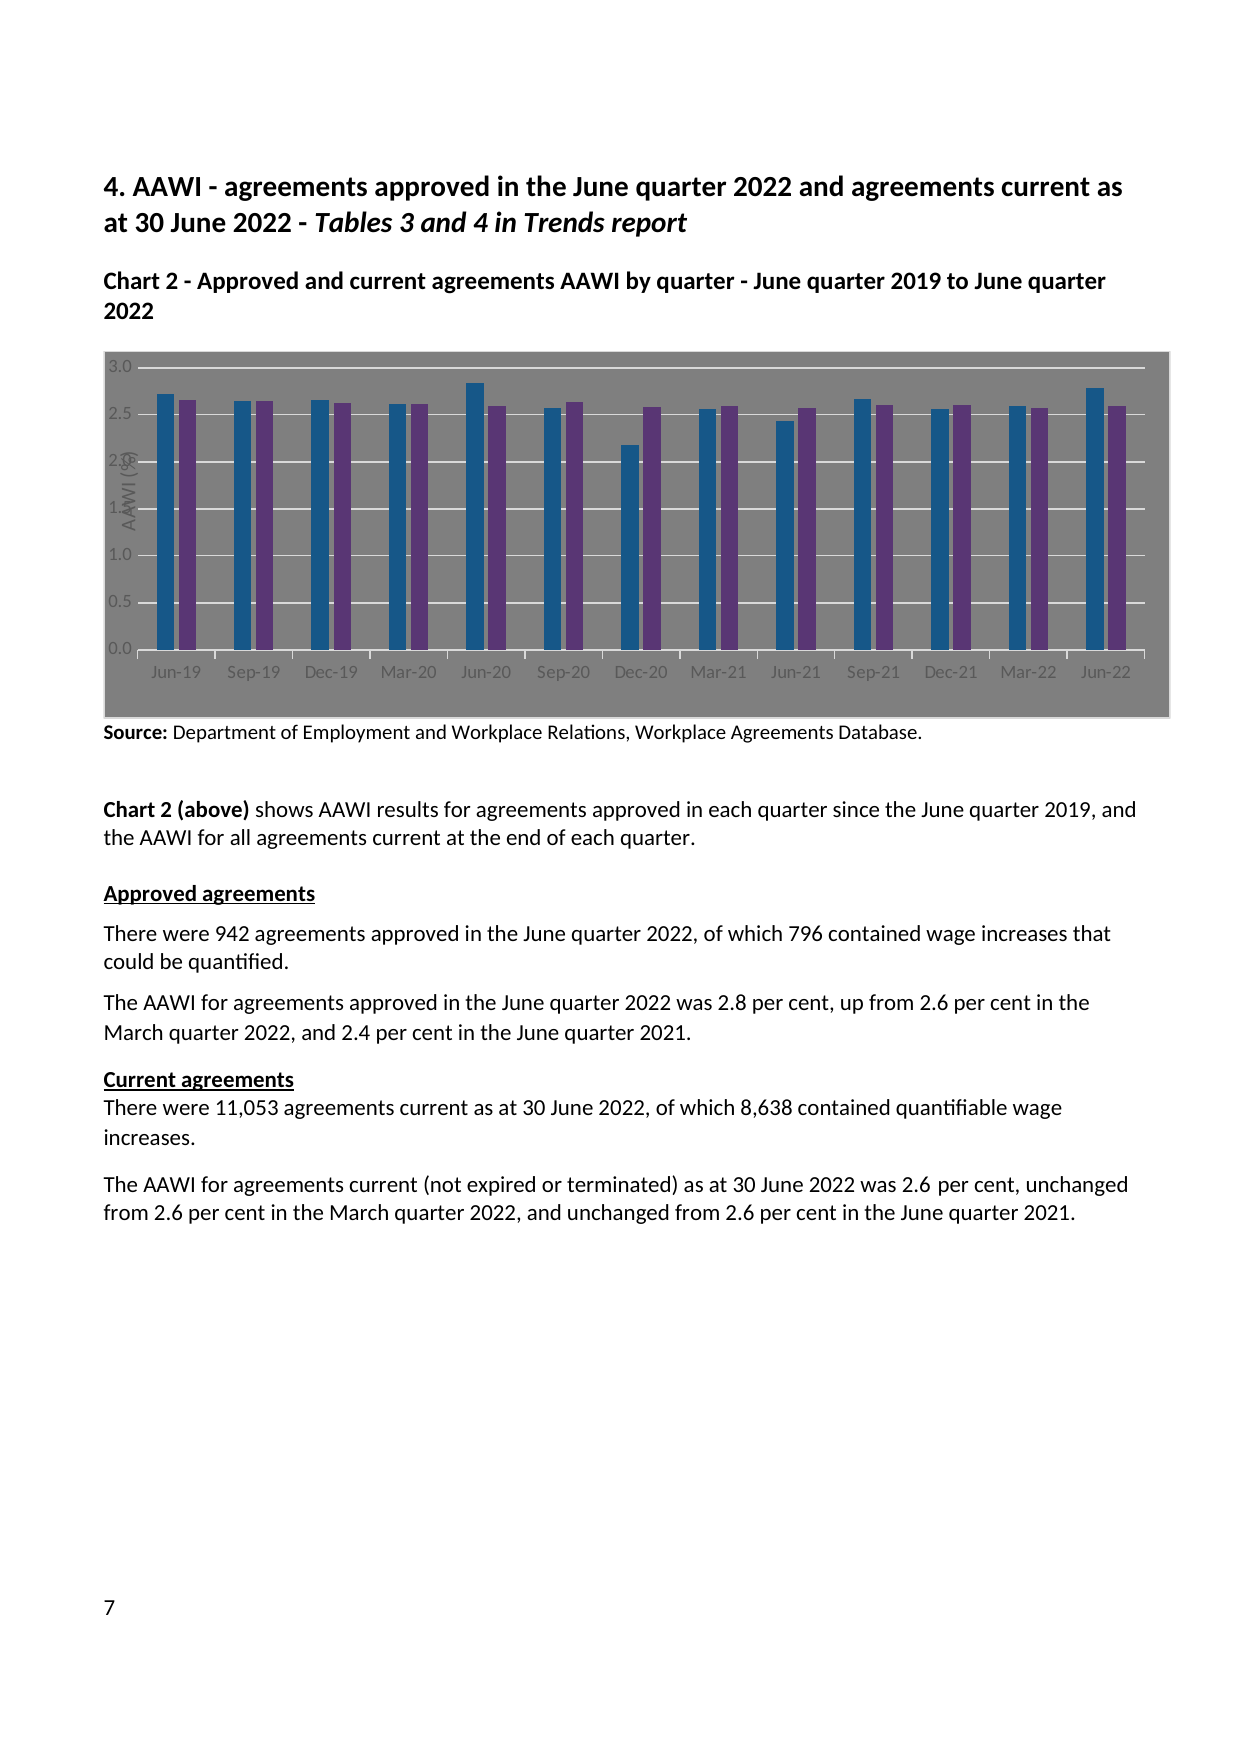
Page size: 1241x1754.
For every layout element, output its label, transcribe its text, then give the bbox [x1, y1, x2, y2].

text 4. AAWI - agreements approved in the June quarter 2022 and agreements current as at 30 June 2022 - Tables 3 and 4 in Trends report [103, 168, 1152, 240]
text Source: Department of Employment and Workplace Relations, Workplace Agreements Database. [103, 719, 1152, 744]
text There were 11,053 agreements current as at 30 June 2022, of which 8,638 contained quantifiable wage increases. [103, 1093, 1152, 1151]
text There were 942 agreements approved in the June quarter 2022, of which 796 contained wage increases that could be quantified. [103, 919, 1152, 975]
text The AAWI for agreements approved in the June quarter 2022 was 2.8 per cent, up from 2.6 per cent in the March quarter 2022, and 2.4 per cent in the June quarter 2021. [103, 988, 1152, 1046]
text Approved agreements [103, 879, 1152, 907]
text The AAWI for agreements current (not expired or terminated) as at 30 June 2022 was 2.6 per cent, unchanged from 2.6 per cent in the March quarter 2022, and unchanged from 2.6 per cent in the June quarter 2021. [103, 1170, 1152, 1226]
text Current agreements [103, 1065, 1152, 1093]
text Chart 2 (above) shows AAWI results for agreements approved in each quarter since the June quarter 2019, and the AAWI for all agreements current at the end of each quarter. [103, 795, 1152, 851]
text Chart 2 - Approved and current agreements AAWI by quarter - June quarter 2019 to June quarter 2022 [103, 265, 1152, 326]
